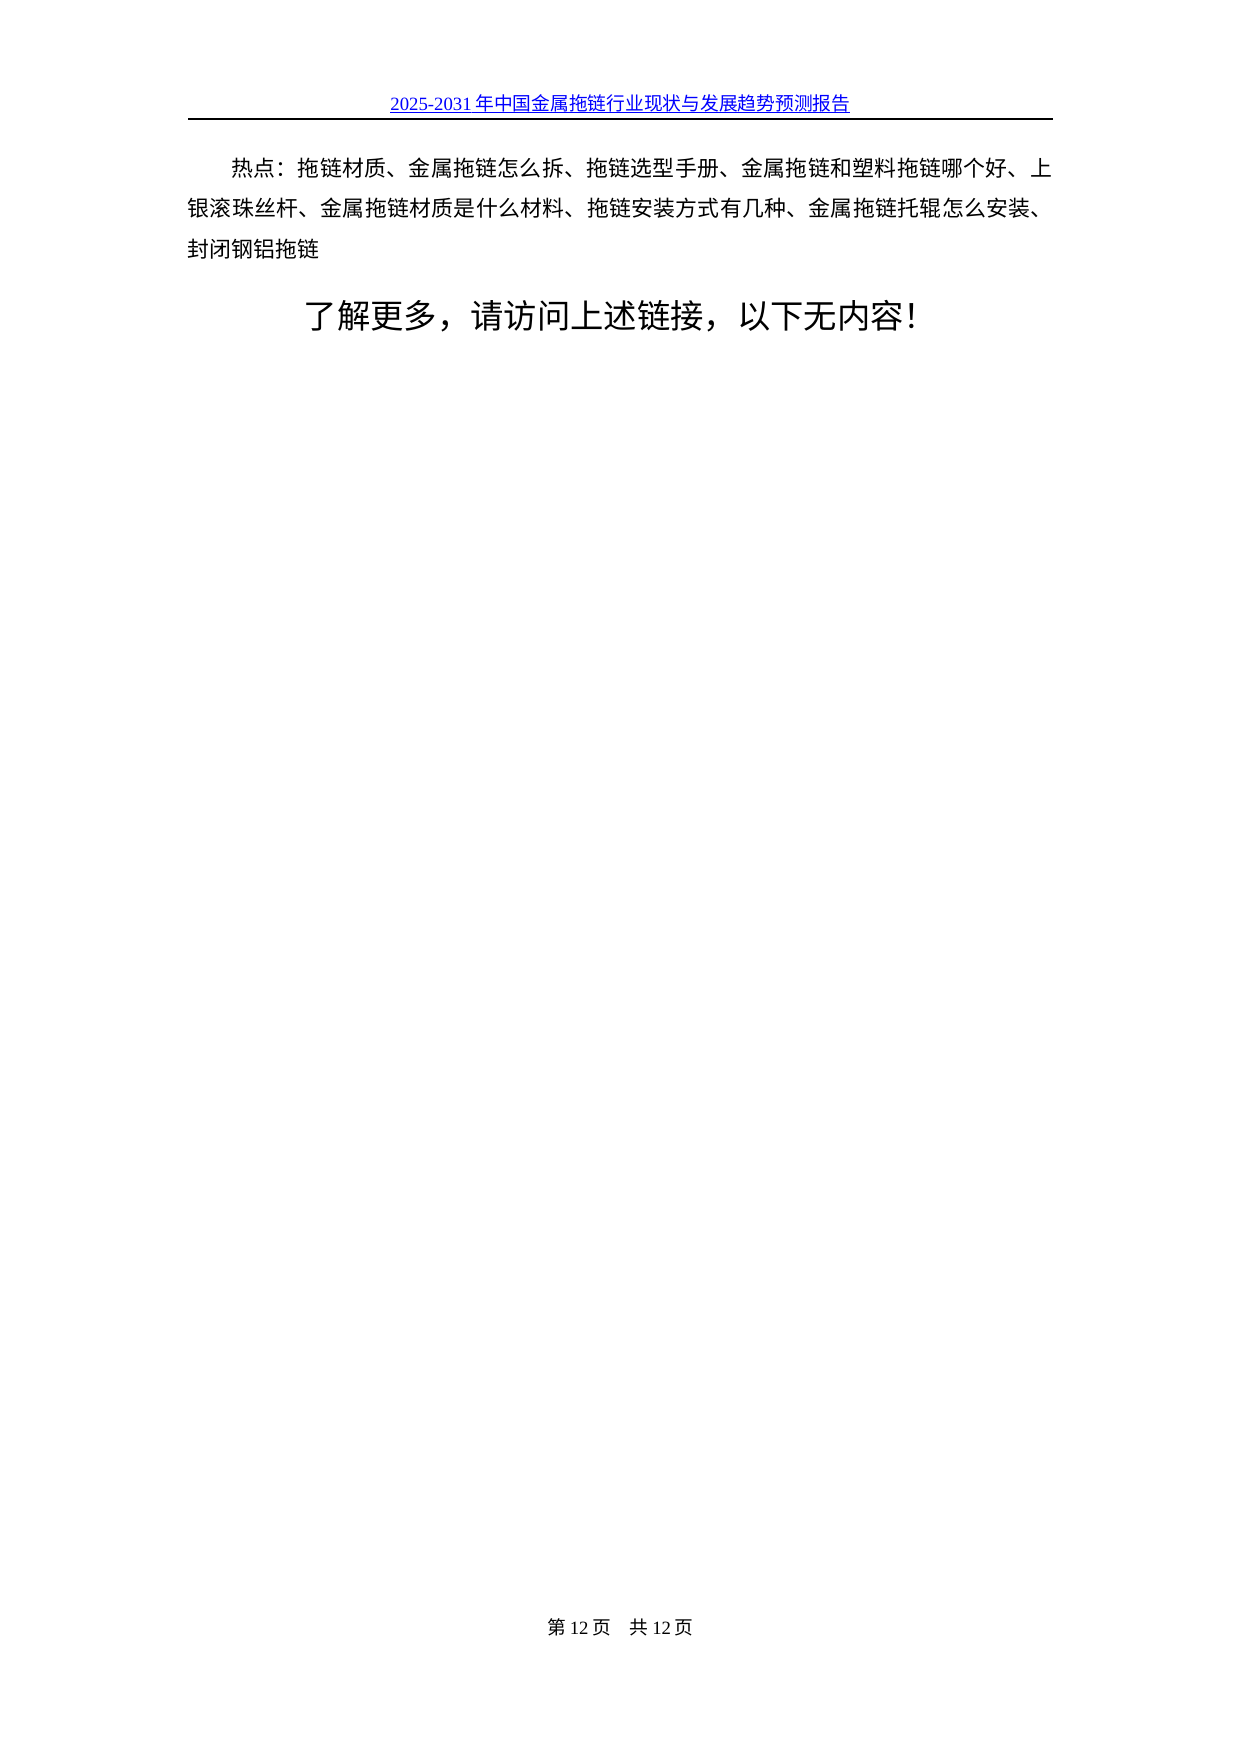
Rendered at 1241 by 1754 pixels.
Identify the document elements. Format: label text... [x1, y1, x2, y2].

title 了解更多，请访问上述链接，以下无内容！ [187, 282, 1053, 347]
text 热点：拖链材质、金属拖链怎么拆、拖链选型手册、金属拖链和塑料拖链哪个好、上银滚珠丝杆、金属拖链材质是什么材料、拖链安装方式有几种、金属拖链托辊怎么安装、封闭钢铝拖链 [187, 150, 1053, 264]
